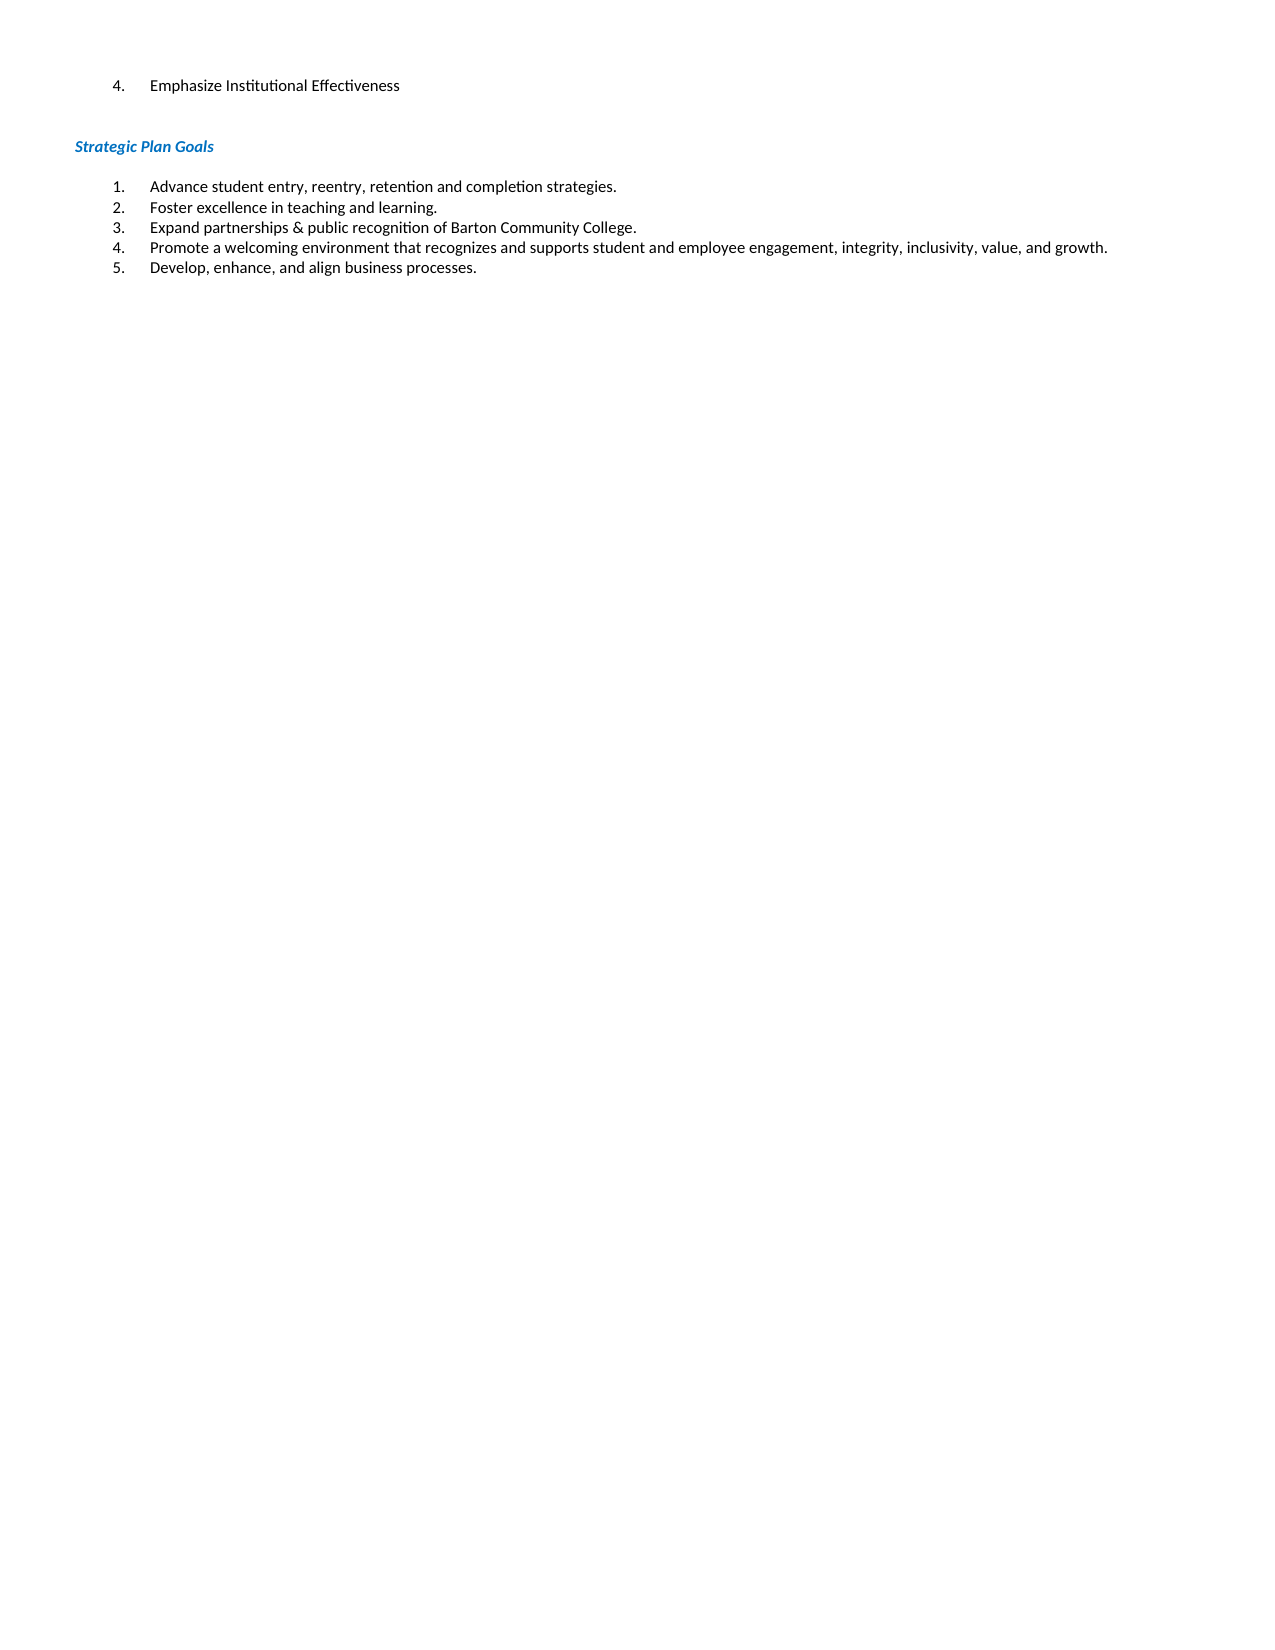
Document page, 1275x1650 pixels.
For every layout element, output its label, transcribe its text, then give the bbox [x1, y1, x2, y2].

list Develop, enhance, and align business processes. [112, 258, 1200, 278]
text Strategic Plan Goals [75, 136, 1200, 156]
list Advance student entry, reentry, retention and completion strategies. [112, 177, 1200, 197]
list Expand partnerships & public recognition of Barton Community College. [112, 217, 1200, 237]
list Foster excellence in teaching and learning. [112, 197, 1200, 217]
list Promote a welcoming environment that recognizes and supports student and employee engagement, integrity, inclusivity, value, and growth. [112, 237, 1200, 258]
list Emphasize Institutional Effectiveness [112, 75, 1200, 95]
